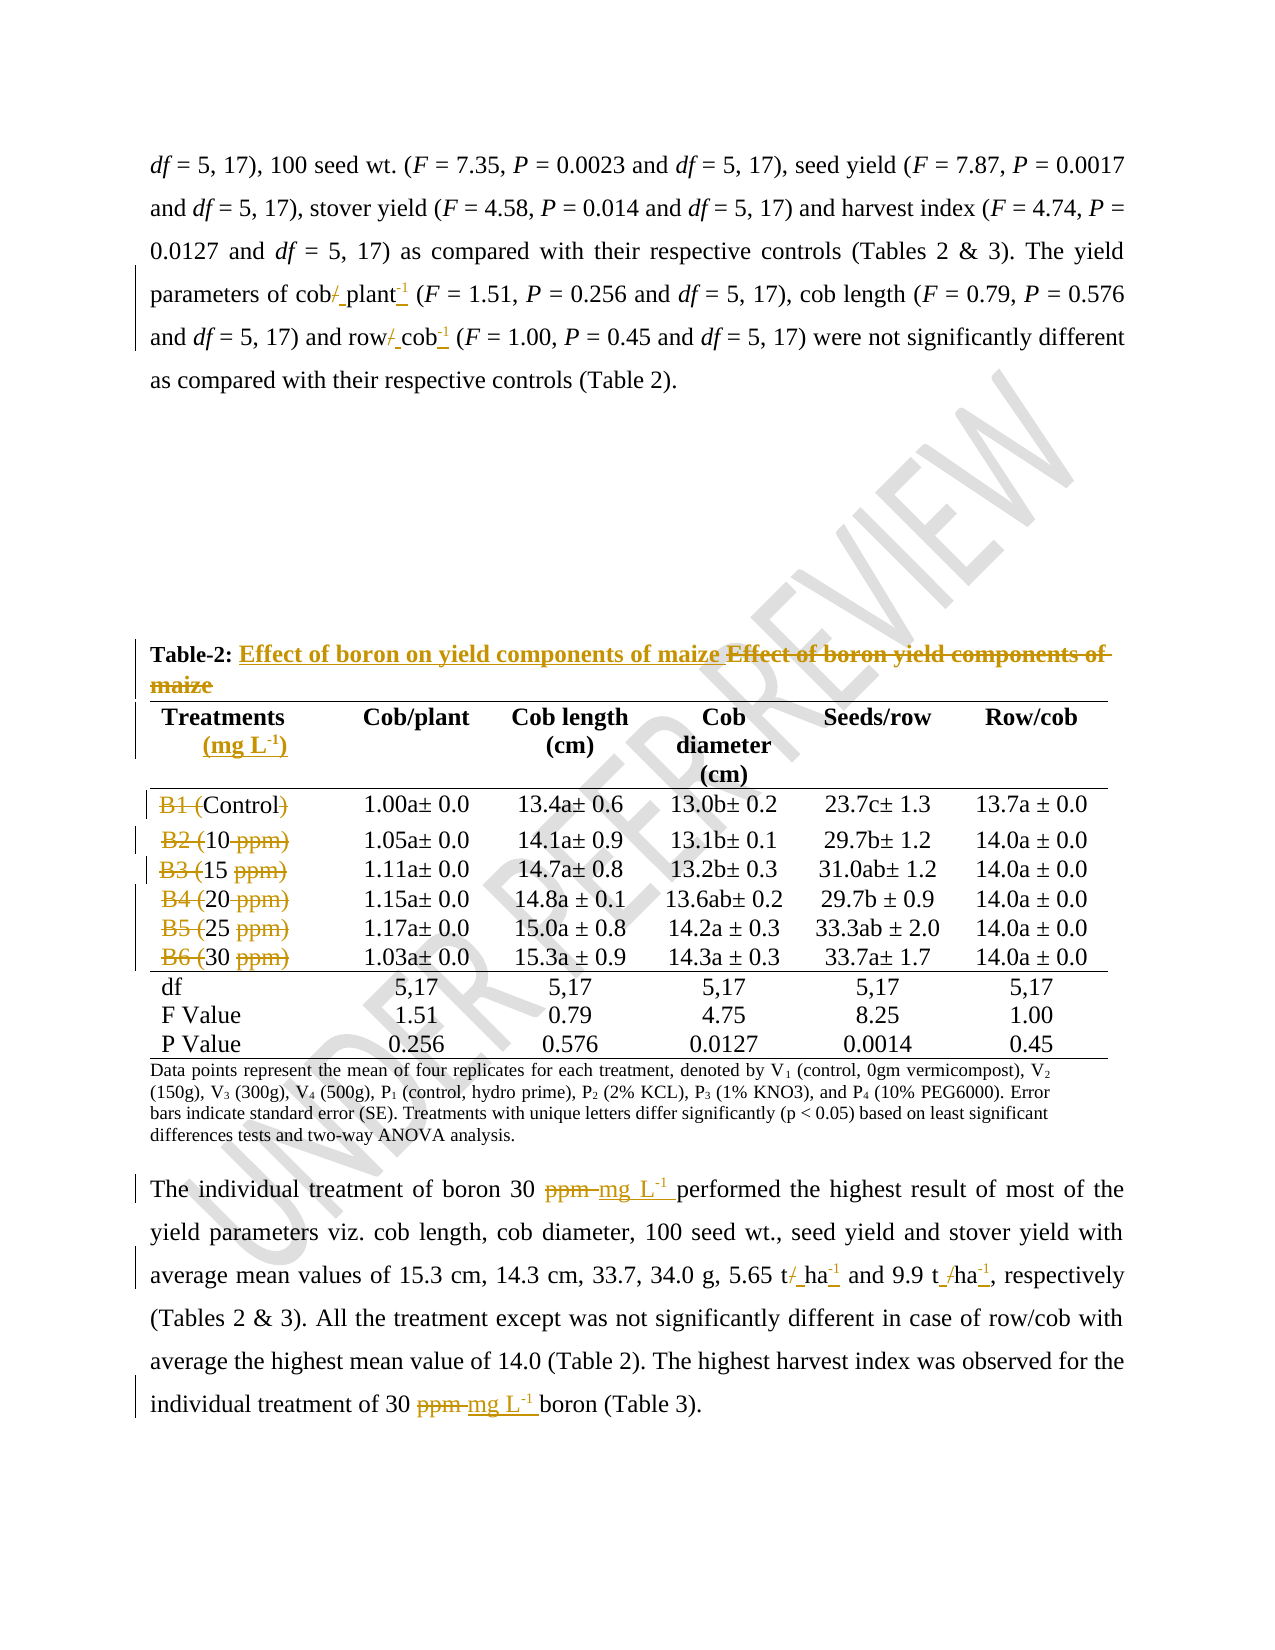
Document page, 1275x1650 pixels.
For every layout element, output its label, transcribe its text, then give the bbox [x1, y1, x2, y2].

table_cell 14.0a ± 0.0 [954, 913, 1108, 942]
table_cell 14.8a ± 0.1 [493, 884, 647, 913]
table_cell 13.2b± 0.3 [647, 854, 801, 884]
text Data points represent the mean of four replicates for each treatment, denoted by V1 (control, 0gm vermicompost), V2 (150g), V3 (300g), V4 (500g), P1 (control, hydro prime), P2 (2% KCL), P3 (1% KNO3), and P4 (10% PEG6000). Error bars indicate standard error (SE). Treatments with unique letters differ significantly (p < 0.05) based on least significant differences tests and two-way ANOVA analysis. [150, 1059, 1050, 1145]
table_header Cob/plant [339, 702, 493, 788]
table_cell 13.6ab± 0.2 [647, 884, 801, 913]
table_cell 30 [150, 942, 339, 971]
table_cell 25 [150, 913, 339, 942]
table_cell [150, 789, 339, 826]
table_cell 29.7b ± 0.9 [801, 884, 954, 913]
table_cell 23.7c± 1.3 [801, 789, 954, 826]
table_cell 1.17a± 0.0 [339, 913, 493, 942]
table_cell 1.03a± 0.0 [339, 942, 493, 971]
table_cell F Value [150, 1000, 339, 1029]
table_cell 0.0014 [801, 1029, 954, 1058]
table_cell 1.51 [339, 1000, 493, 1029]
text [150, 150, 1125, 394]
table_cell 15.0a ± 0.8 [493, 913, 647, 942]
table_cell 0.0127 [647, 1029, 801, 1058]
table_cell 5,17 [954, 972, 1108, 1000]
table_cell 14.1a± 0.9 [493, 826, 647, 854]
table_cell 14.0a ± 0.0 [954, 884, 1108, 913]
table_cell 13.4a± 0.6 [493, 789, 647, 826]
table_cell 14.3a ± 0.3 [647, 942, 801, 971]
table_cell 5,17 [647, 972, 801, 1000]
table_cell 29.7b± 1.2 [801, 826, 954, 854]
table_cell 5,17 [801, 972, 954, 1000]
table_cell 5,17 [339, 972, 493, 1000]
table_cell 0.576 [493, 1029, 647, 1058]
table_cell 13.7a ± 0.0 [954, 789, 1108, 826]
table_cell 0.256 [339, 1029, 493, 1058]
text Table-2: [150, 639, 1125, 698]
table_cell df [150, 972, 339, 1000]
table_cell 20 [150, 884, 339, 913]
table_cell 14.0a ± 0.0 [954, 854, 1108, 884]
table_cell 33.3ab ± 2.0 [801, 913, 954, 942]
table_cell P Value [150, 1029, 339, 1058]
table_header Cob length (cm) [493, 702, 647, 788]
table_cell 10 [150, 826, 339, 854]
table_cell 8.25 [801, 1000, 954, 1029]
table_cell 15.3a ± 0.9 [493, 942, 647, 971]
table_cell 13.0b± 0.2 [647, 789, 801, 826]
table_cell 1.05a± 0.0 [339, 826, 493, 854]
table_cell 4.75 [647, 1000, 801, 1029]
table_cell 31.0ab± 1.2 [801, 854, 954, 884]
table_cell 14.0a ± 0.0 [954, 826, 1108, 854]
table_cell 1.00 [954, 1000, 1108, 1029]
table_cell 14.0a ± 0.0 [954, 942, 1108, 971]
table_cell 0.79 [493, 1000, 647, 1029]
table_cell 1.11a± 0.0 [339, 854, 493, 884]
table_cell 14.7a± 0.8 [493, 854, 647, 884]
table_header Seeds/row [801, 702, 954, 788]
text The individual treatment of boron 30 performed the highest result of most of the yield parameters viz. cob length, cob diameter, 100 seed wt., seed yield and stover yield with average mean values of 15.3 cm, 14.3 cm, 33.7, 34.0 g, 5.65 tha and 9.9 tha, respectively (Tables 2 & 3). All the treatment except was not significantly different in case of row/cob with average the highest mean value of 14.0 (Table 2). The highest harvest index was observed for the individual treatment of 30 boron (Table 3). [150, 1174, 1125, 1418]
table_cell 14.2a ± 0.3 [647, 913, 801, 942]
table_header Treatments [150, 702, 339, 788]
table_header Row/cob [954, 702, 1108, 788]
table_cell 5,17 [493, 972, 647, 1000]
table_cell [150, 854, 339, 884]
table_cell 1.15a± 0.0 [339, 884, 493, 913]
table_cell 33.7a± 1.7 [801, 942, 954, 971]
table_header Cob diameter (cm) [647, 702, 801, 788]
table_cell 1.00a± 0.0 [339, 789, 493, 826]
table_cell 13.1b± 0.1 [647, 826, 801, 854]
table_cell 0.45 [954, 1029, 1108, 1058]
